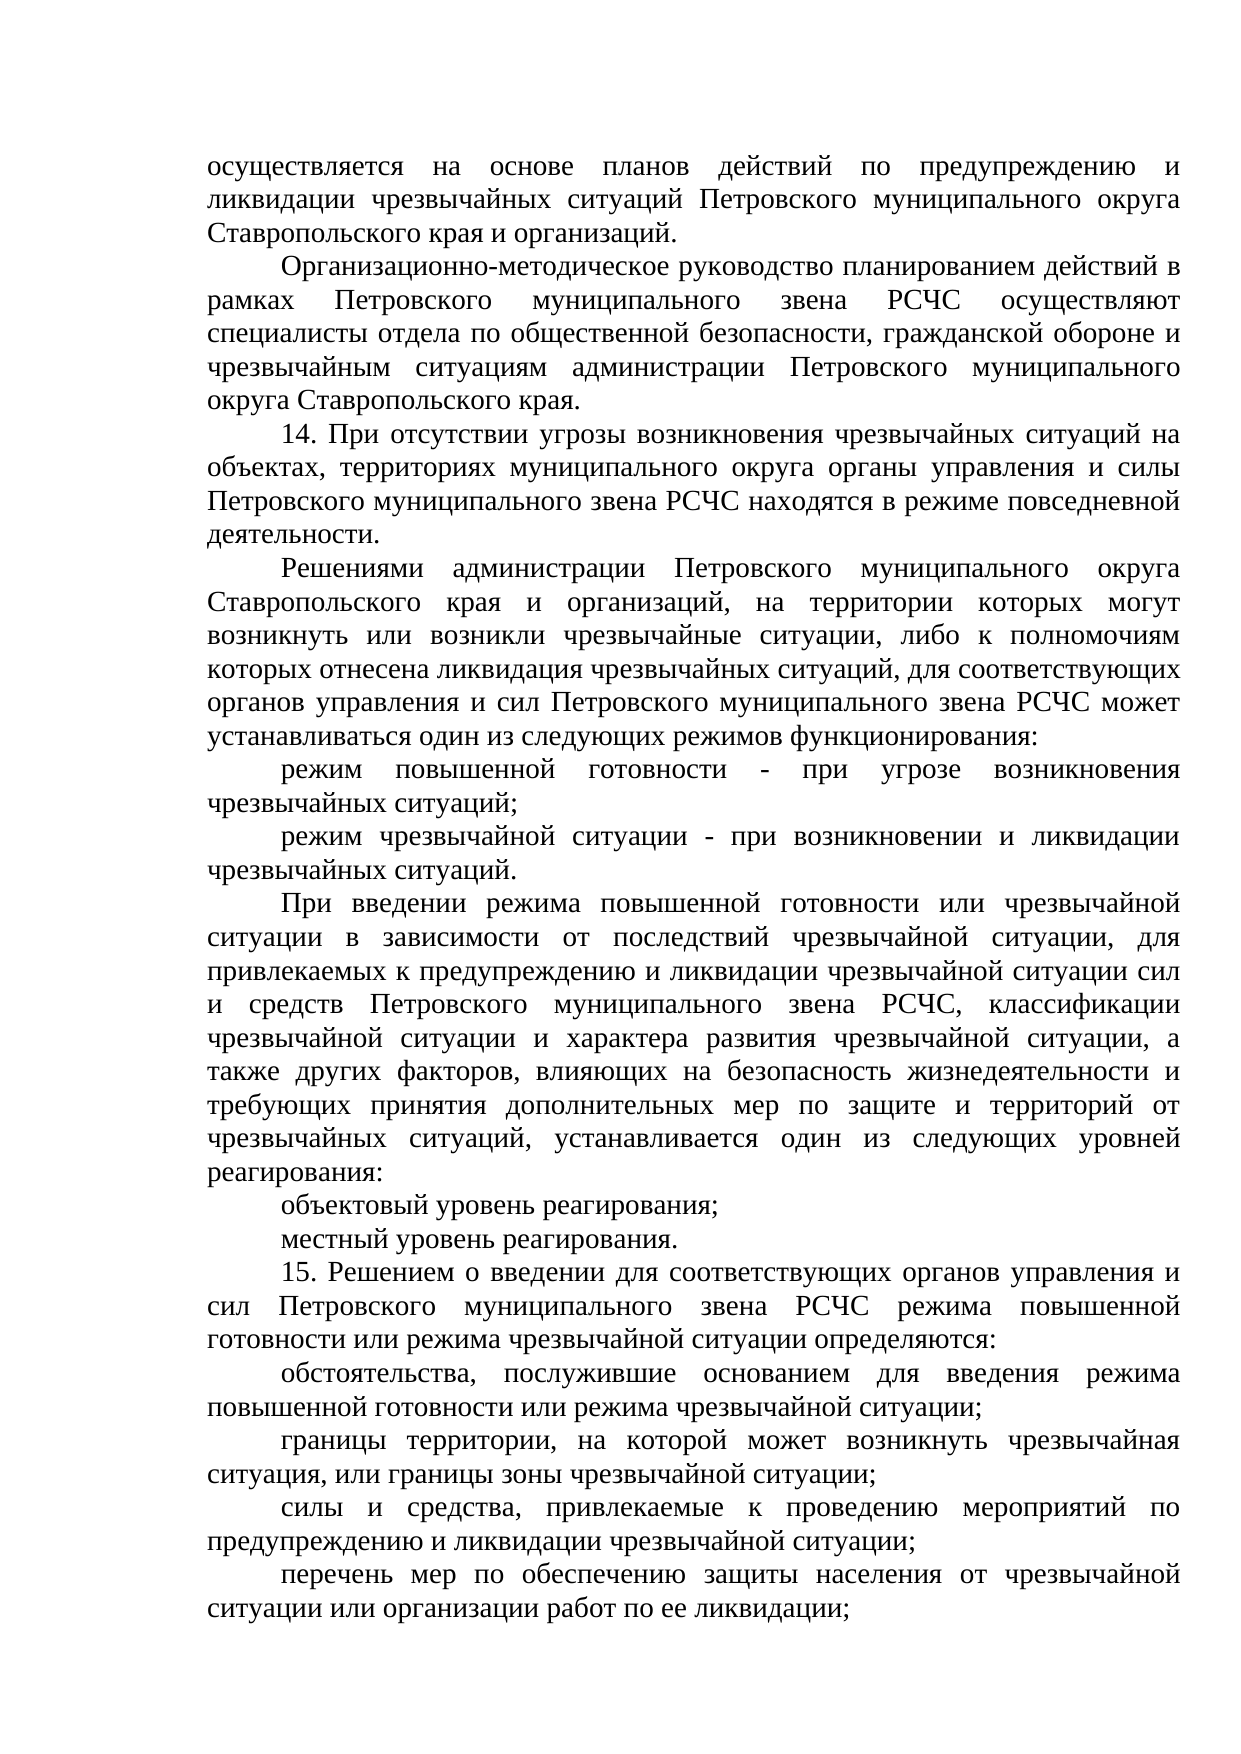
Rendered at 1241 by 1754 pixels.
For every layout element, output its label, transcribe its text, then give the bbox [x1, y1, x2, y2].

text 15. Решением о введении для соответствующих органов управления и сил Петровского муниципального звена РСЧС режима повышенной готовности или режима чрезвычайной ситуации определяются: [207, 1254, 1181, 1355]
text перечень мер по обеспечению защиты населения от чрезвычайной ситуации или организации работ по ее ликвидации; [207, 1556, 1181, 1623]
text объектовый уровень реагирования; [207, 1187, 1181, 1221]
text Организационно-методическое руководство планированием действий в рамках Петровского муниципального звена РСЧС осуществляют специалисты отдела по общественной безопасности, гражданской обороне и чрезвычайным ситуациям администрации Петровского муниципального округа Ставропольского края. [207, 248, 1181, 416]
text режим повышенной готовности - при угрозе возникновения чрезвычайных ситуаций; [207, 751, 1181, 818]
text При введении режима повышенной готовности или чрезвычайной ситуации в зависимости от последствий чрезвычайной ситуации, для привлекаемых к предупреждению и ликвидации чрезвычайной ситуации сил и средств Петровского муниципального звена РСЧС, классификации чрезвычайной ситуации и характера развития чрезвычайной ситуации, а также других факторов, влияющих на безопасность жизнедеятельности и требующих принятия дополнительных мер по защите и территорий от чрезвычайных ситуаций, устанавливается один из следующих уровней реагирования: [207, 886, 1181, 1187]
text силы и средства, привлекаемые к проведению мероприятий по предупреждению и ликвидации чрезвычайной ситуации; [207, 1489, 1181, 1556]
text границы территории, на которой может возникнуть чрезвычайная ситуация, или границы зоны чрезвычайной ситуации; [207, 1422, 1181, 1489]
text 14. При отсутствии угрозы возникновения чрезвычайных ситуаций на объектах, территориях муниципального округа органы управления и силы Петровского муниципального звена РСЧС находятся в режиме повседневной деятельности. [207, 416, 1181, 550]
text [207, 148, 1181, 248]
text режим чрезвычайной ситуации - при возникновении и ликвидации чрезвычайных ситуаций. [207, 818, 1181, 886]
text Решениями администрации Петровского муниципального округа Ставропольского края и организаций, на территории которых могут возникнуть или возникли чрезвычайные ситуации, либо к полномочиям которых отнесена ликвидация чрезвычайных ситуаций, для соответствующих органов управления и сил Петровского муниципального звена РСЧС может устанавливаться один из следующих режимов функционирования: [207, 550, 1181, 751]
text местный уровень реагирования. [207, 1221, 1181, 1254]
text обстоятельства, послужившие основанием для введения режима повышенной готовности или режима чрезвычайной ситуации; [207, 1355, 1181, 1422]
